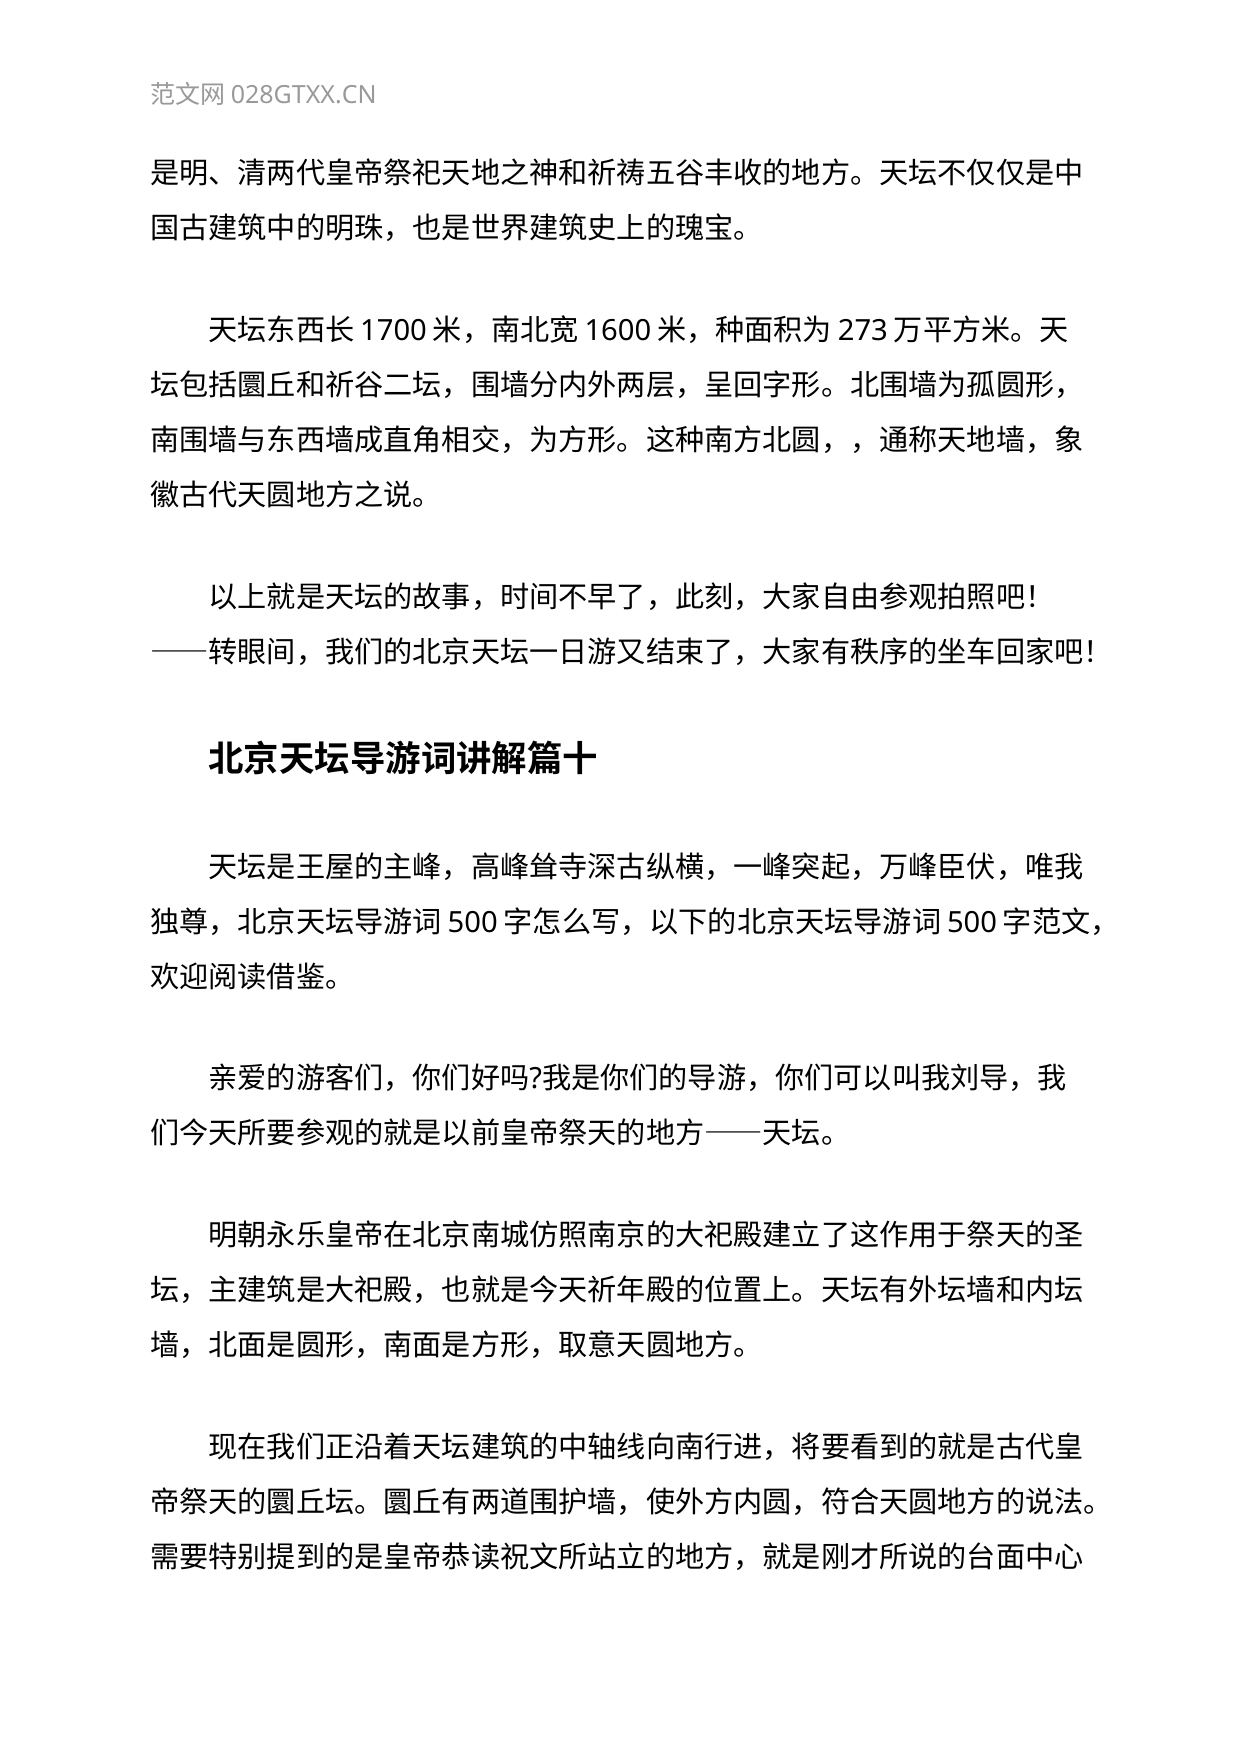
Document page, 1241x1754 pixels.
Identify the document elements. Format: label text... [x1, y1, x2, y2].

text 明朝永乐皇帝在北京南城仿照南京的大祀殿建立了这作用于祭天的圣坛，主建筑是大祀殿，也就是今天祈年殿的位置上。天坛有外坛墙和内坛墙，北面是圆形，南面是方形，取意天圆地方。 [150, 1212, 1090, 1364]
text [150, 1423, 1090, 1575]
text 北京天坛导游词讲解篇十 [150, 730, 1090, 781]
text 天坛是王屋的主峰，高峰耸寺深古纵横，一峰突起，万峰臣伏，唯我独尊，北京天坛导游词500字怎么写，以下的北京天坛导游词500字范文，欢迎阅读借鉴。 [150, 843, 1090, 996]
text 亲爱的游客们，你们好吗?我是你们的导游，你们可以叫我刘导，我们今天所要参观的就是以前皇帝祭天的地方——天坛。 [150, 1055, 1090, 1152]
text 以上就是天坛的故事，时间不早了，此刻，大家自由参观拍照吧！——转眼间，我们的北京天坛一日游又结束了，大家有秩序的坐车回家吧！ [150, 573, 1090, 670]
text 天坛东西长1700米，南北宽1600米，种面积为273万平方米。天坛包括圜丘和祈谷二坛，围墙分内外两层，呈回字形。北围墙为孤圆形，南围墙与东西墙成直角相交，为方形。这种南方北圆，，通称天地墙，象徽古代天圆地方之说。 [150, 307, 1090, 514]
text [150, 150, 1090, 247]
